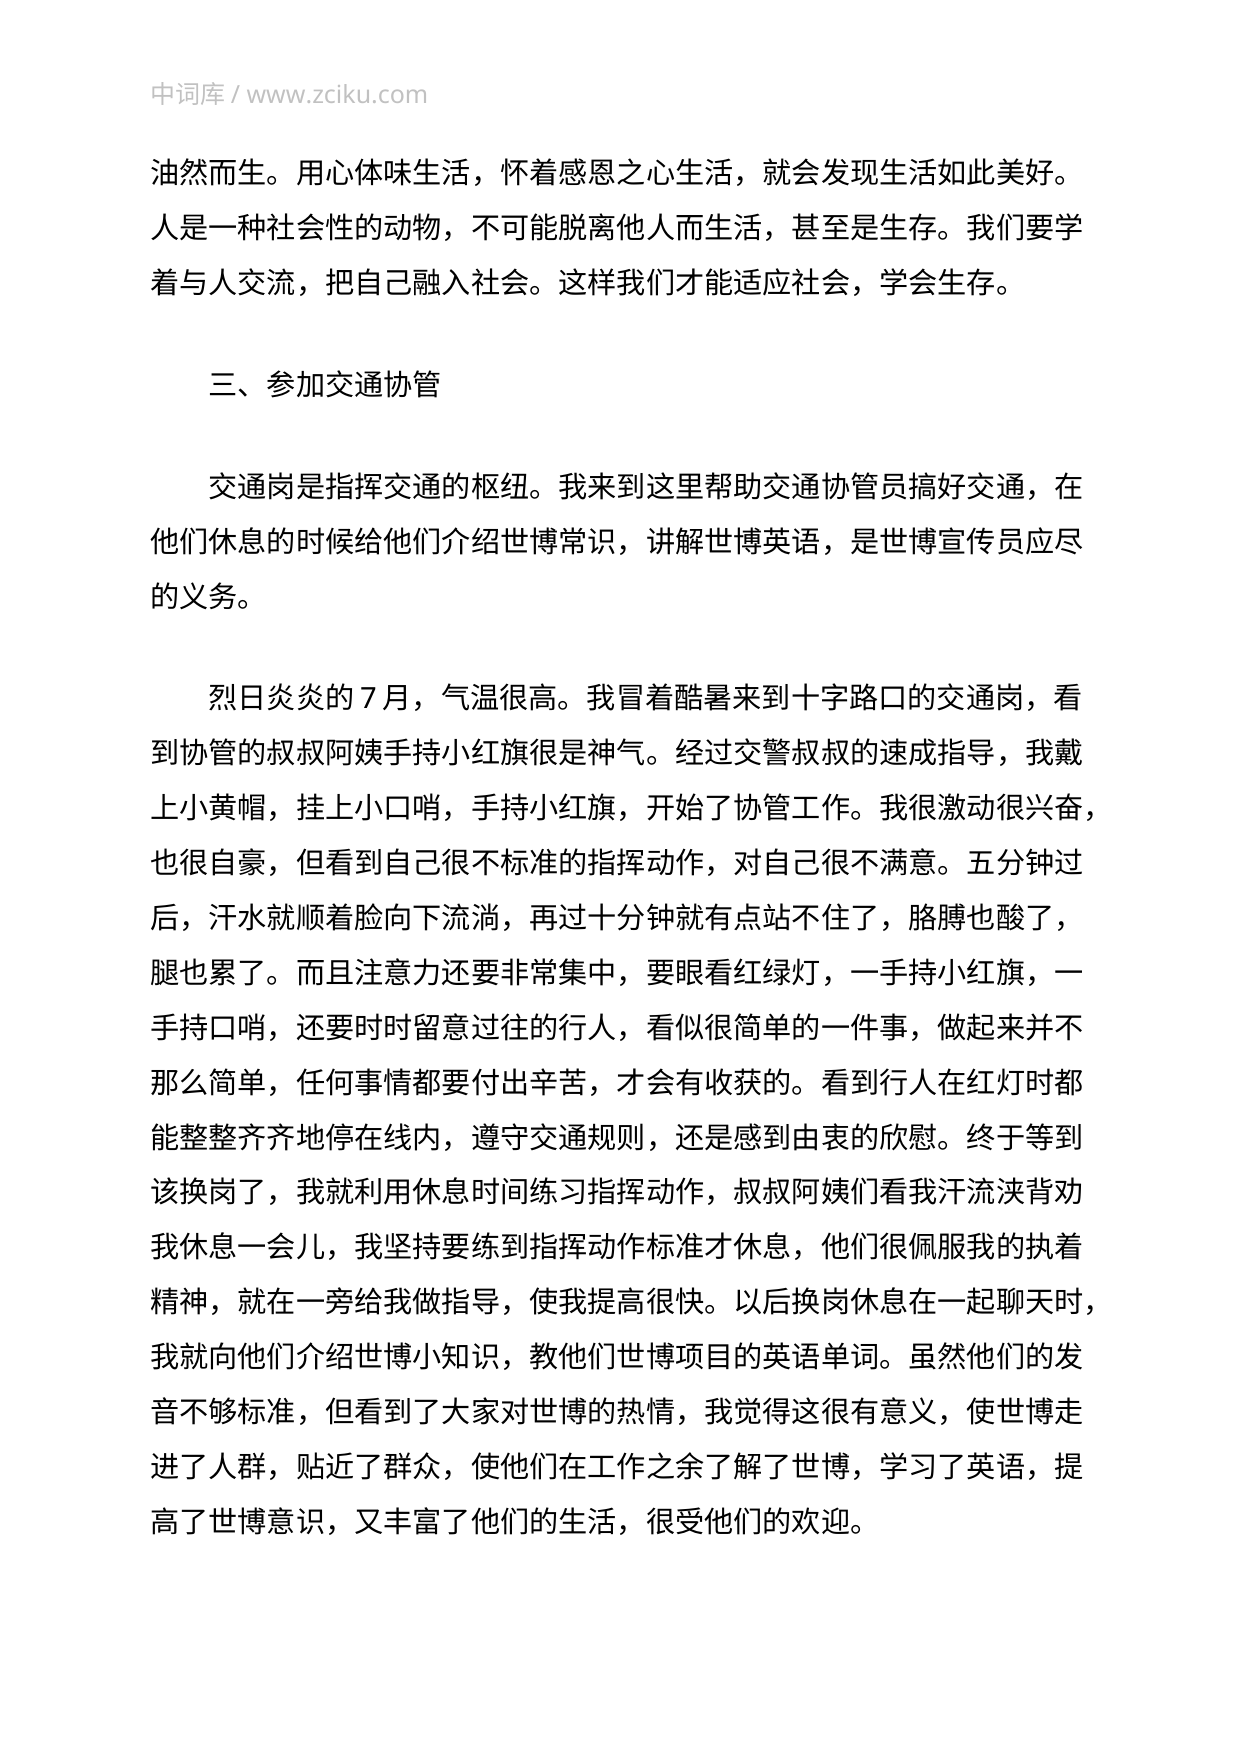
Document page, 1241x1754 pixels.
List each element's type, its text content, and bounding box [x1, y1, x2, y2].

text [150, 150, 1090, 302]
text 三、参加交通协管 [150, 362, 1090, 404]
text 交通岗是指挥交通的枢纽。我来到这里帮助交通协管员搞好交通，在他们休息的时候给他们介绍世博常识，讲解世博英语，是世博宣传员应尽的义务。 [150, 463, 1090, 615]
text 烈日炎炎的7月，气温很高。我冒着酷暑来到十字路口的交通岗，看到协管的叔叔阿姨手持小红旗很是神气。经过交警叔叔的速成指导，我戴上小黄帽，挂上小口哨，手持小红旗，开始了协管工作。我很激动很兴奋，也很自豪，但看到自己很不标准的指挥动作，对自己很不满意。五分钟过后，汗水就顺着脸向下流淌，再过十分钟就有点站不住了，胳膊也酸了，腿也累了。而且注意力还要非常集中，要眼看红绿灯，一手持小红旗，一手持口哨，还要时时留意过往的行人，看似很简单的一件事，做起来并不那么简单，任何事情都要付出辛苦，才会有收获的。看到行人在红灯时都能整整齐齐地停在线内，遵守交通规则，还是感到由衷的欣慰。终于等到该换岗了，我就利用休息时间练习指挥动作，叔叔阿姨们看我汗流浃背劝我休息一会儿，我坚持要练到指挥动作标准才休息，他们很佩服我的执着精神，就在一旁给我做指导，使我提高很快。以后换岗休息在一起聊天时，我就向他们介绍世博小知识，教他们世博项目的英语单词。虽然他们的发音不够标准，但看到了大家对世博的热情，我觉得这很有意义，使世博走进了人群，贴近了群众，使他们在工作之余了解了世博，学习了英语，提高了世博意识，又丰富了他们的生活，很受他们的欢迎。 [150, 675, 1090, 1541]
